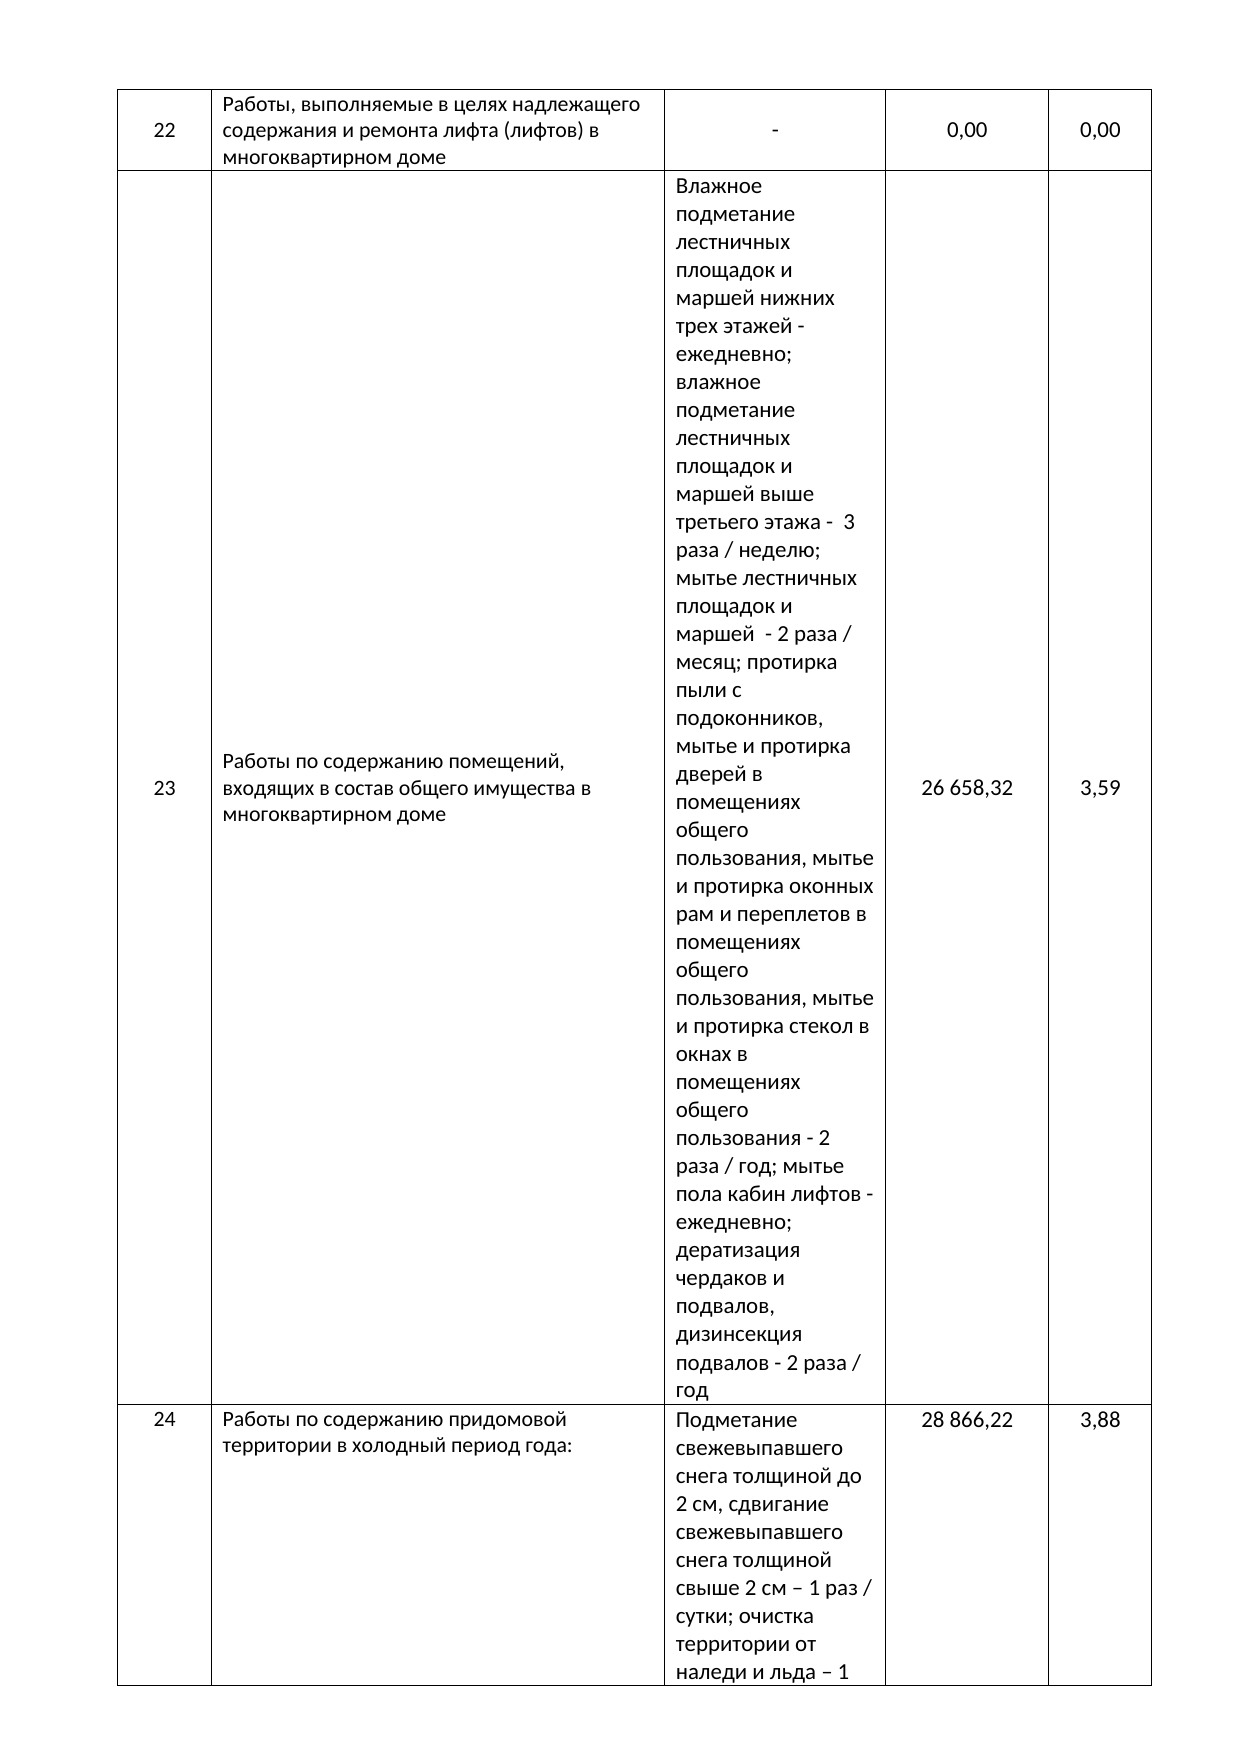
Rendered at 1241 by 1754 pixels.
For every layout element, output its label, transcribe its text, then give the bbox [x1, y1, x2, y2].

table_cell 22 [118, 90, 211, 170]
table_cell Работы по содержанию помещений, входящих в состав общего имущества в многоквартирном доме [212, 171, 664, 1404]
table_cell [665, 1405, 885, 1685]
table_cell - [665, 90, 885, 170]
table_cell 3,88 [1049, 1405, 1151, 1685]
table_cell Влажное подметание лестничных площадок и маршей нижних трех этажей - ежедневно; влажное подметание лестничных площадок и маршей выше третьего этажа - 3 раза / неделю; мытье лестничных площадок и маршей - 2 раза / месяц; протирка пыли с подоконников, мытье и протирка дверей в помещениях общего пользования, мытье и протирка оконных рам и переплетов в помещениях общего пользования, мытье и протирка стекол в окнах в помещениях общего пользования - 2 раза / год; мытье пола кабин лифтов - ежедневно; дератизация чердаков и подвалов, дизинсекция подвалов - 2 раза / год [665, 171, 885, 1404]
table_cell 0,00 [886, 90, 1048, 170]
table_cell 26 658,32 [886, 171, 1048, 1404]
table_cell Работы, выполняемые в целях надлежащего содержания и ремонта лифта (лифтов) в многоквартирном доме [212, 90, 664, 170]
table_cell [212, 1405, 664, 1685]
table_cell 3,59 [1049, 171, 1151, 1404]
table_cell 0,00 [1049, 90, 1151, 170]
table_cell 24 [118, 1405, 211, 1685]
table_cell 23 [118, 171, 211, 1404]
table_cell 28 866,22 [886, 1405, 1048, 1685]
